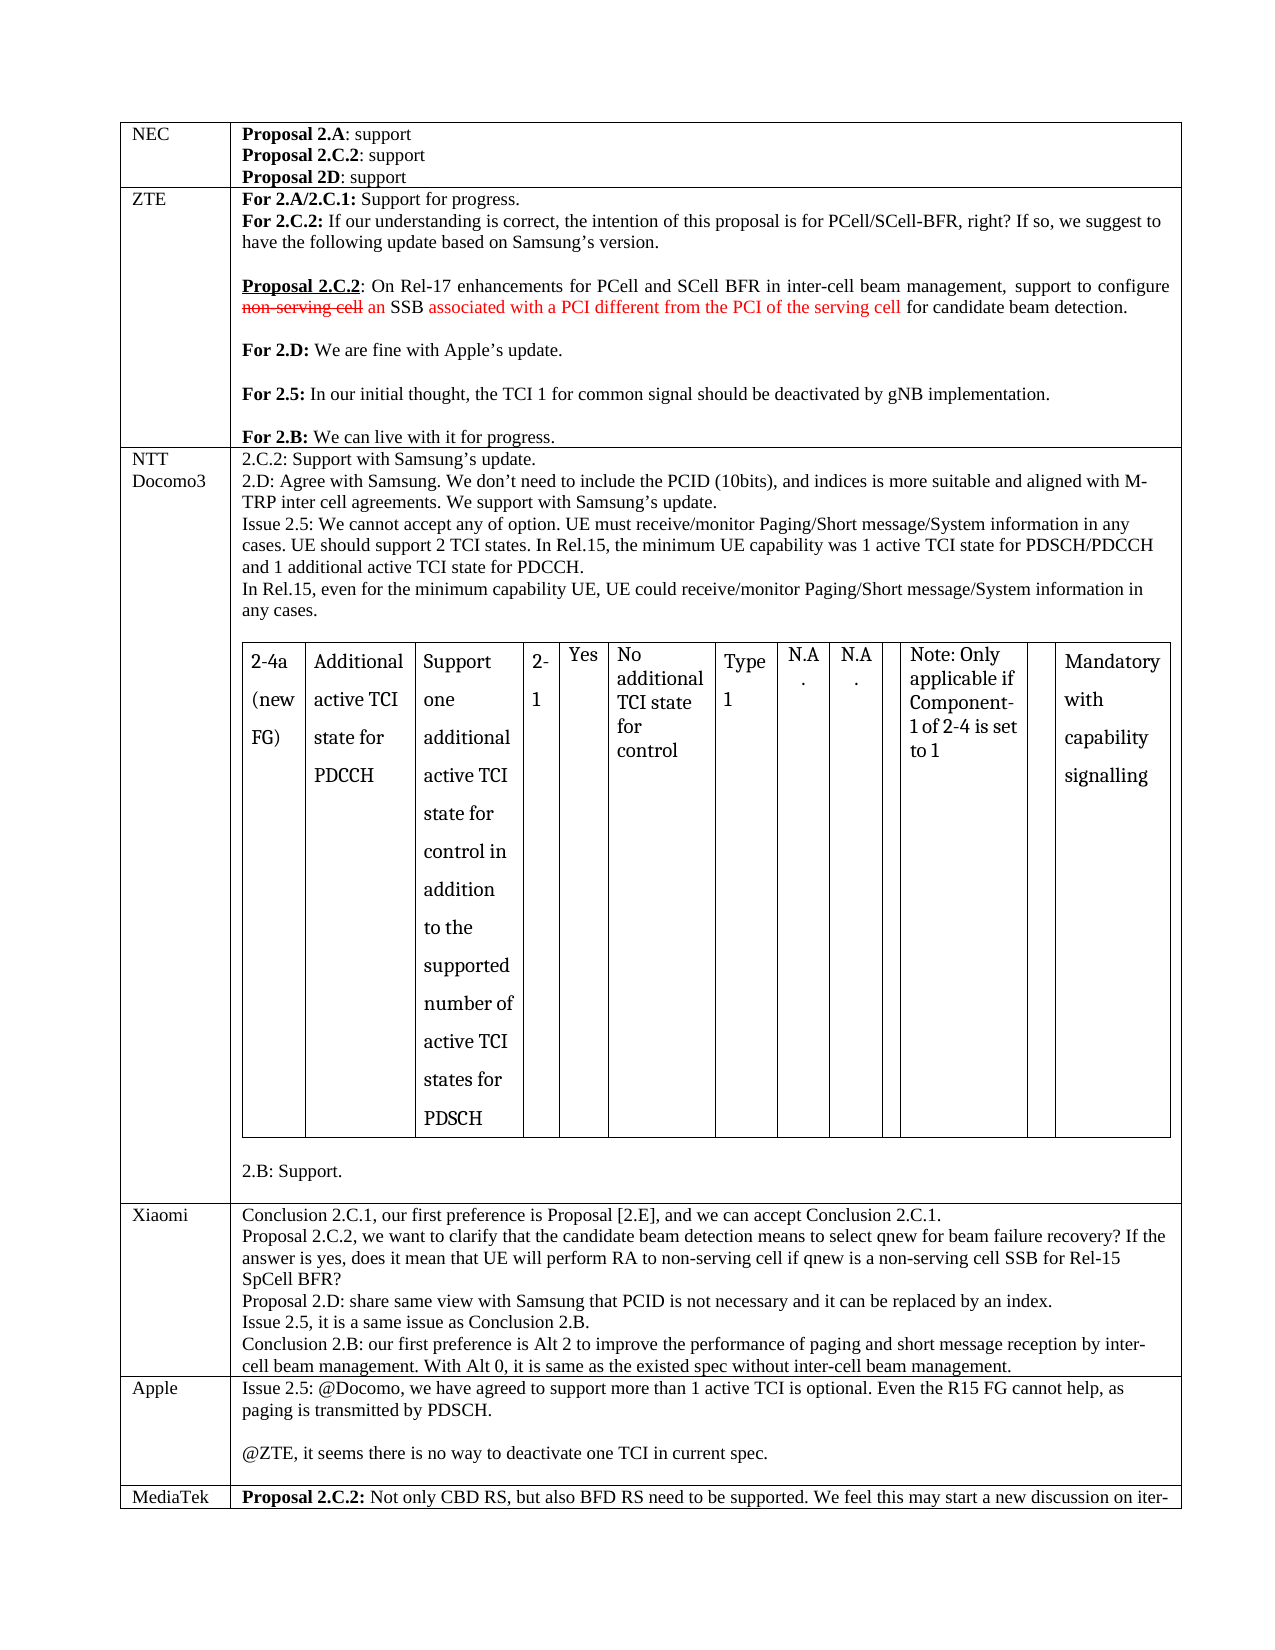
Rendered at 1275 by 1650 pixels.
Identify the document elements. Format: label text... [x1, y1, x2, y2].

table_cell NEC [121, 123, 230, 187]
table_cell NTT Docomo3 [121, 448, 230, 1203]
table_cell Issue 2.5: @Docomo, we have agreed to support more than 1 active TCI is optional. Even the R15 FG cannot help, as paging is transmitted by PDSCH. @ZTE, it seems there is no way to deactivate one TCI in current spec. [231, 1377, 1181, 1485]
table_cell Conclusion 2.C.1, our first preference is Proposal [2.E], and we can accept Conclusion 2.C.1. Proposal 2.C.2, we want to clarify that the candidate beam detection means to select qnew for beam failure recovery? If the answer is yes, does it mean that UE will perform RA to non-serving cell if qnew is a non-serving cell SSB for Rel-15 SpCell BFR? Proposal 2.D: share same view with Samsung that PCID is not necessary and it can be replaced by an index. Issue 2.5, it is a same issue as Conclusion 2.B. Conclusion 2.B: our first preference is Alt 2 to improve the performance of paging and short message reception by inter-cell beam management. With Alt 0, it is same as the existed spec without inter-cell beam management. [231, 1204, 1181, 1376]
table_cell Xiaomi [121, 1204, 230, 1376]
table_cell Apple [121, 1377, 230, 1485]
table_cell Proposal 2.A: support Proposal 2.C.2: support Proposal 2D: support [231, 123, 1181, 187]
table_cell ZTE [121, 188, 230, 447]
table_cell MediaTek [121, 1486, 230, 1508]
table_cell For 2.A/2.C.1: Support for progress. For 2.C.2: If our understanding is correct, the intention of this proposal is for PCell/SCell-BFR, right? If so, we suggest to have the following update based on Samsung’s version. Proposal 2.C.2: On Rel-17 enhancements for PCell and SCell BFR in inter-cell beam management, support to configure non-serving cell an SSB associated with a PCI different from the PCI of the serving cell for candidate beam detection. For 2.D: We are fine with Apple’s update. For 2.5: In our initial thought, the TCI 1 for common signal should be deactivated by gNB implementation. For 2.B: We can live with it for progress. [231, 188, 1181, 447]
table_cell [231, 1486, 1181, 1508]
table_cell 2.C.2: Support with Samsung’s update. 2.D: Agree with Samsung. We don’t need to include the PCID (10bits), and indices is more suitable and aligned with M-TRP inter cell agreements. We support with Samsung’s update. Issue 2.5: We cannot accept any of option. UE must receive/monitor Paging/Short message/System information in any cases. UE should support 2 TCI states. In Rel.15, the minimum UE capability was 1 active TCI state for PDSCH/PDCCH and 1 additional active TCI state for PDCCH. In Rel.15, even for the minimum capability UE, UE could receive/monitor Paging/Short message/System information in any cases. 2.B: Support. [231, 448, 1181, 1203]
